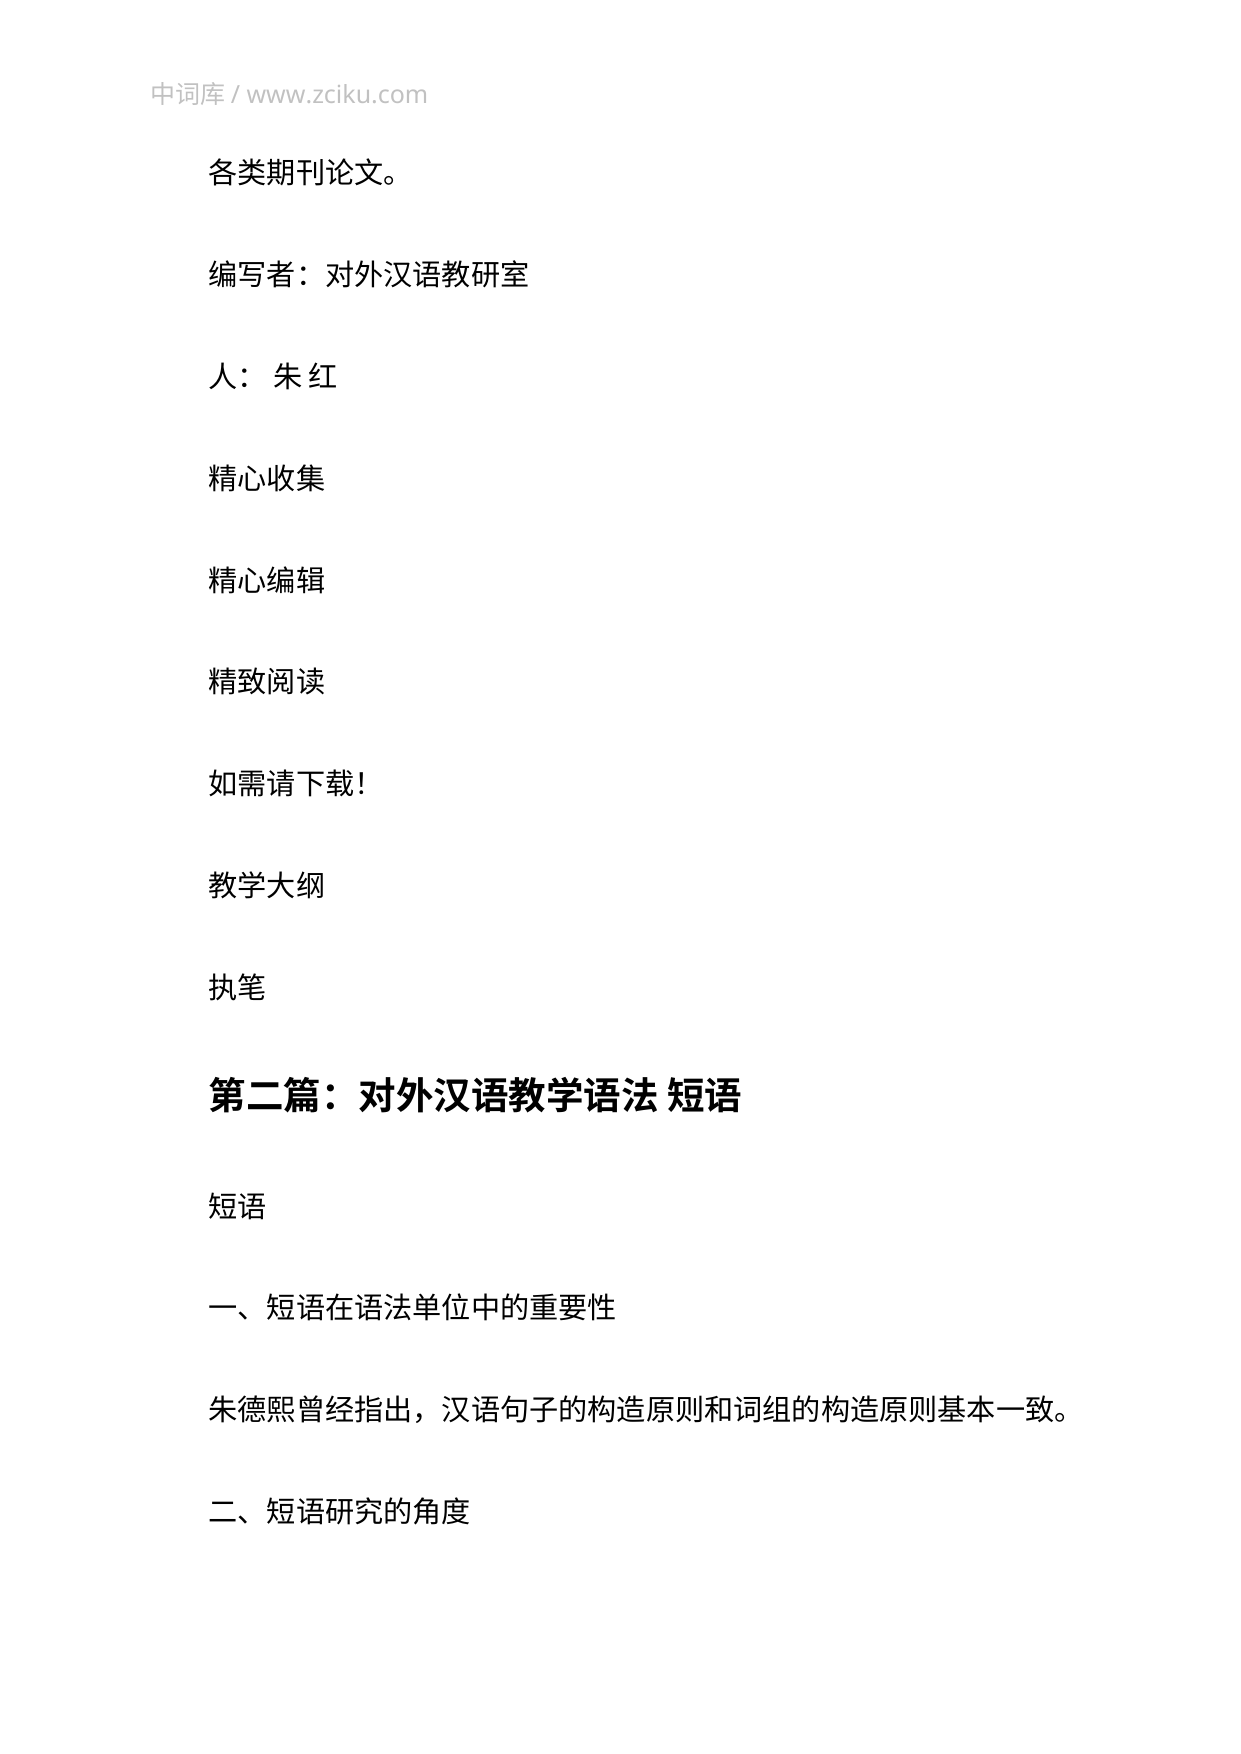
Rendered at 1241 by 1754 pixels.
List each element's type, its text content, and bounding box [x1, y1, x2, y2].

text 人： 朱 红 [150, 353, 1090, 396]
text 各类期刊论文。 [150, 150, 1090, 192]
text 朱德熙曾经指出，汉语句子的构造原则和词组的构造原则基本一致。 [150, 1387, 1090, 1429]
text 一、短语在语法单位中的重要性 [150, 1285, 1090, 1327]
text 第二篇：对外汉语教学语法 短语 [150, 1066, 1090, 1120]
text 编写者：对外汉语教研室 [150, 252, 1090, 294]
text 精心编辑 [150, 557, 1090, 599]
text 执笔 [150, 964, 1090, 1006]
text 短语 [150, 1183, 1090, 1226]
text 精致阅读 [150, 659, 1090, 701]
text 教学大纲 [150, 862, 1090, 905]
text 如需请下载！ [150, 761, 1090, 803]
text 精心收集 [150, 455, 1090, 498]
text 二、短语研究的角度 [150, 1489, 1090, 1531]
